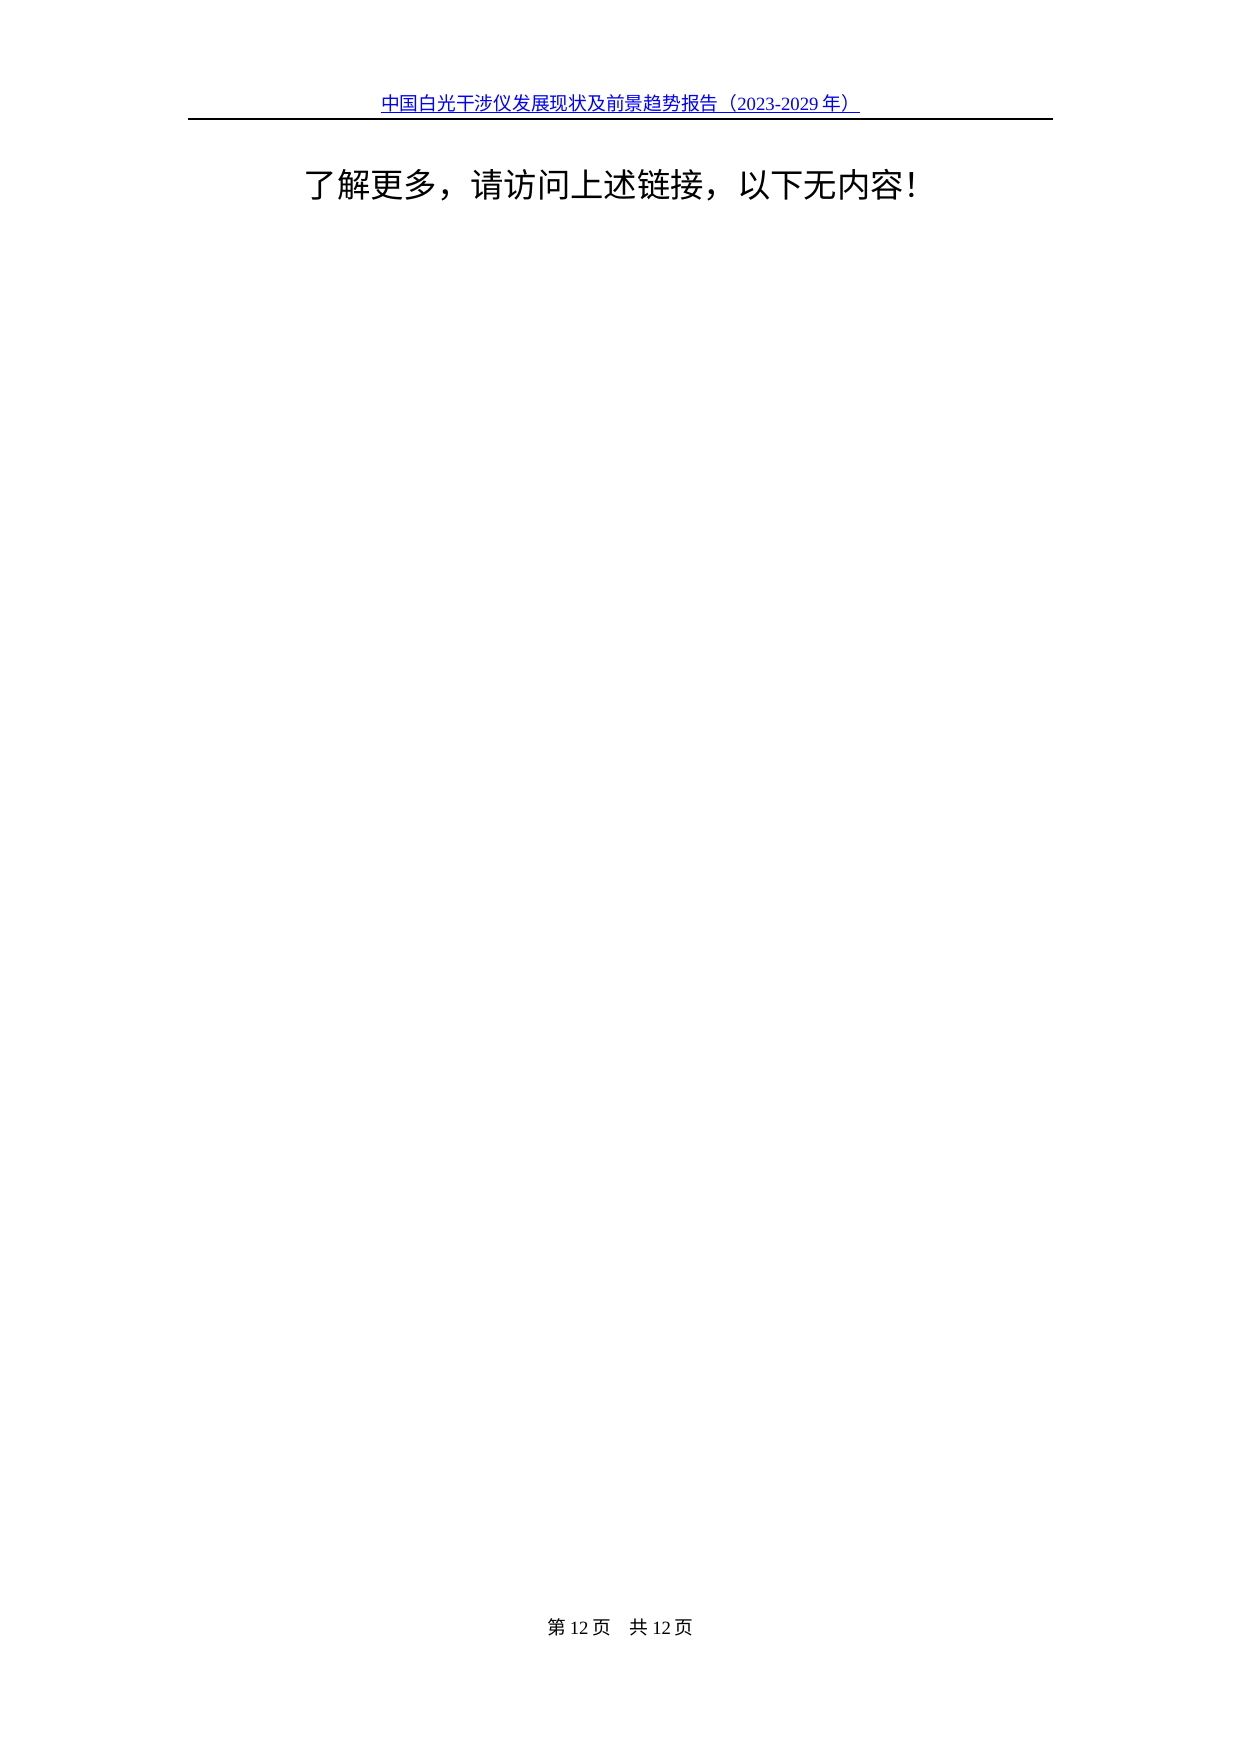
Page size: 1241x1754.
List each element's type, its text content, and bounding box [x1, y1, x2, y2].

title 了解更多，请访问上述链接，以下无内容！ [187, 150, 1053, 215]
